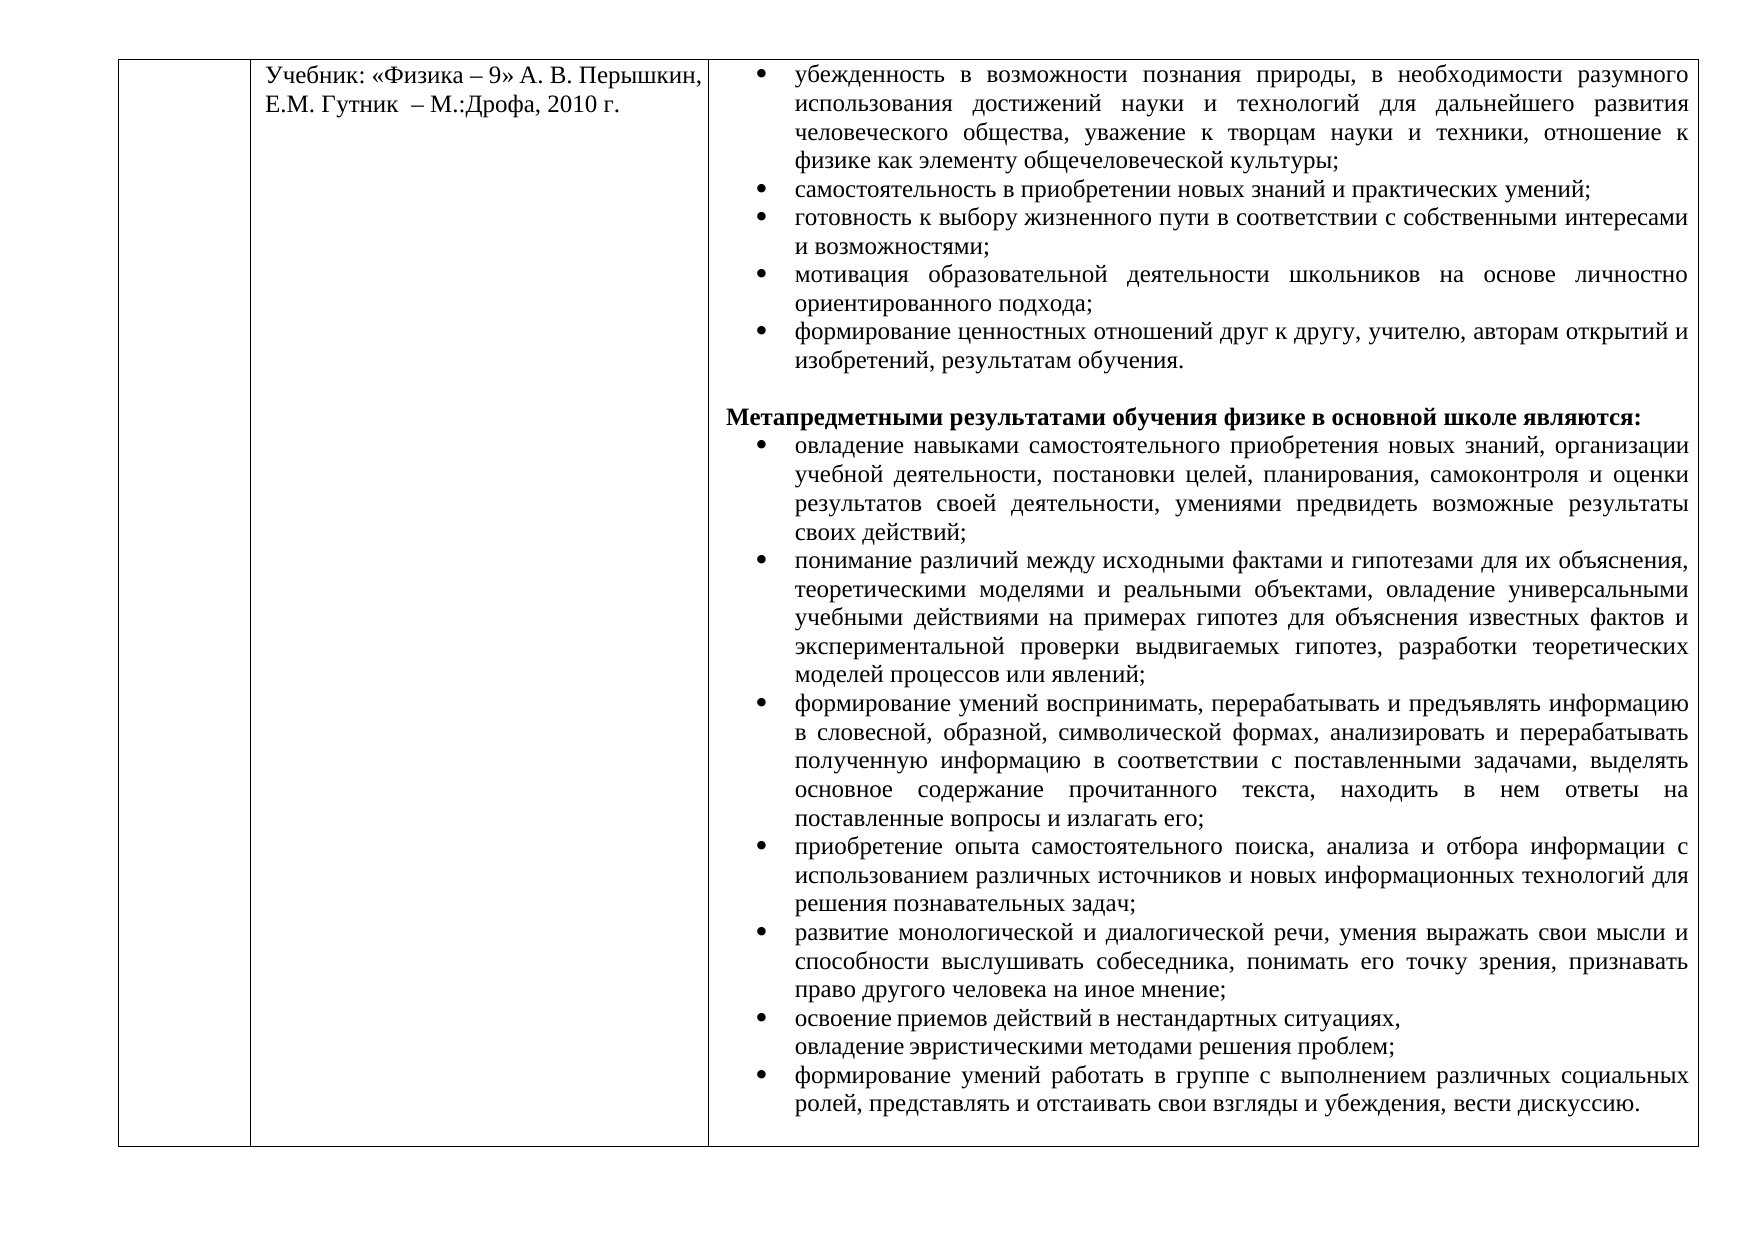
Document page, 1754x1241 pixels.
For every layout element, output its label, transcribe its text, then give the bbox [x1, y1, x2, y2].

table_header [119, 60, 250, 1146]
table_header  убежденность в возможности познания природы, в необходимости разумного использования достижений науки и технологий для дальнейшего развития человеческого общества, уважение к творцам науки и техники, отношение к физике как элементу общечеловеческой культуры;  самостоятельность в приобретении новых знаний и практических умений;  готовность к выбору жизненного пути в соответствии с собственными интересами и возможностями;  мотивация образовательной деятельности школьников на основе личностно ориентированного подхода;  формирование ценностных отношений друг к другу, учителю, авторам открытий и изобретений, результатам обучения. Метапредметными результатами обучения физике в основной школе являются:  овладение навыками самостоятельного приобретения новых знаний, организации учебной деятельности, постановки целей, планирования, самоконтроля и оценки результатов своей деятельности, умениями предвидеть возможные результаты своих действий;  понимание различий между исходными фактами и гипотезами для их объяснения, теоретическими моделями и реальными объектами, овладение универсальными учебными действиями на примерах гипотез для объяснения известных фактов и экспериментальной проверки выдвигаемых гипотез, разработки теоретических моделей процессов или явлений;  формирование умений воспринимать, перерабатывать и предъявлять информацию в словесной, образной, символической формах, анализировать и перерабатывать полученную информацию в соответствии с поставленными задачами, выделять основное содержание прочитанного текста, находить в нем ответы на поставленные вопросы и излагать его;  приобретение опыта самостоятельного поиска, анализа и отбора информации с использованием различных источников и новых информационных технологий для решения познавательных задач;  развитие монологической и диалогической речи, умения выражать свои мысли и способности выслушивать собеседника, понимать его точку зрения, признавать право другого человека на иное мнение;  освоениеприемов действий в нестандартных ситуациях, овладениеэвристическими методами решения проблем;  формирование умений работать в группе с выполнением различных социальных ролей, представлять и отстаивать свои взгляды и убеждения, вести дискуссию. [709, 60, 1698, 1146]
table_header Учебник: «Физика – 9»А. В. Перышкин, Е.М. Гутник – М.:Дрофа, 2010 г. [251, 60, 708, 1146]
